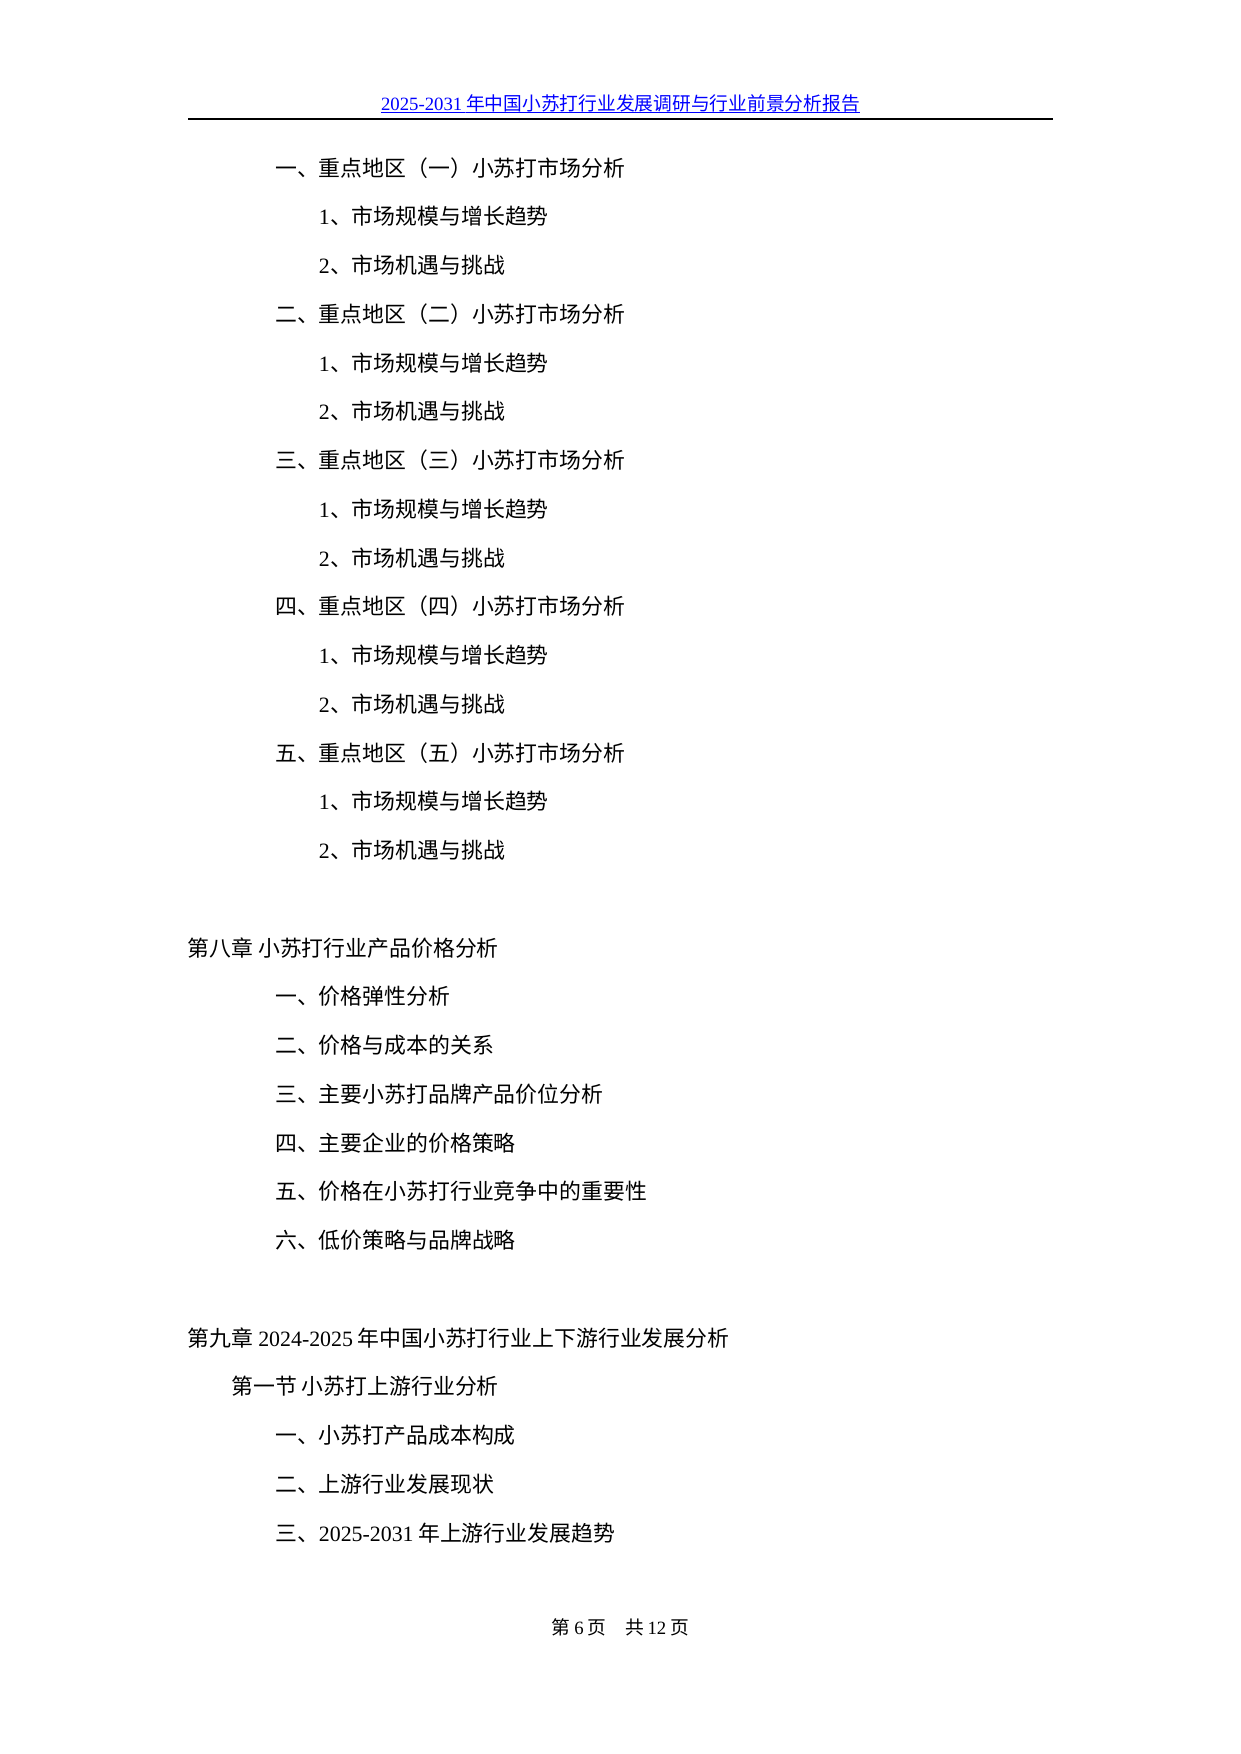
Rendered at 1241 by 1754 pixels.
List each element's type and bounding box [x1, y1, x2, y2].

text [187, 150, 1053, 1548]
